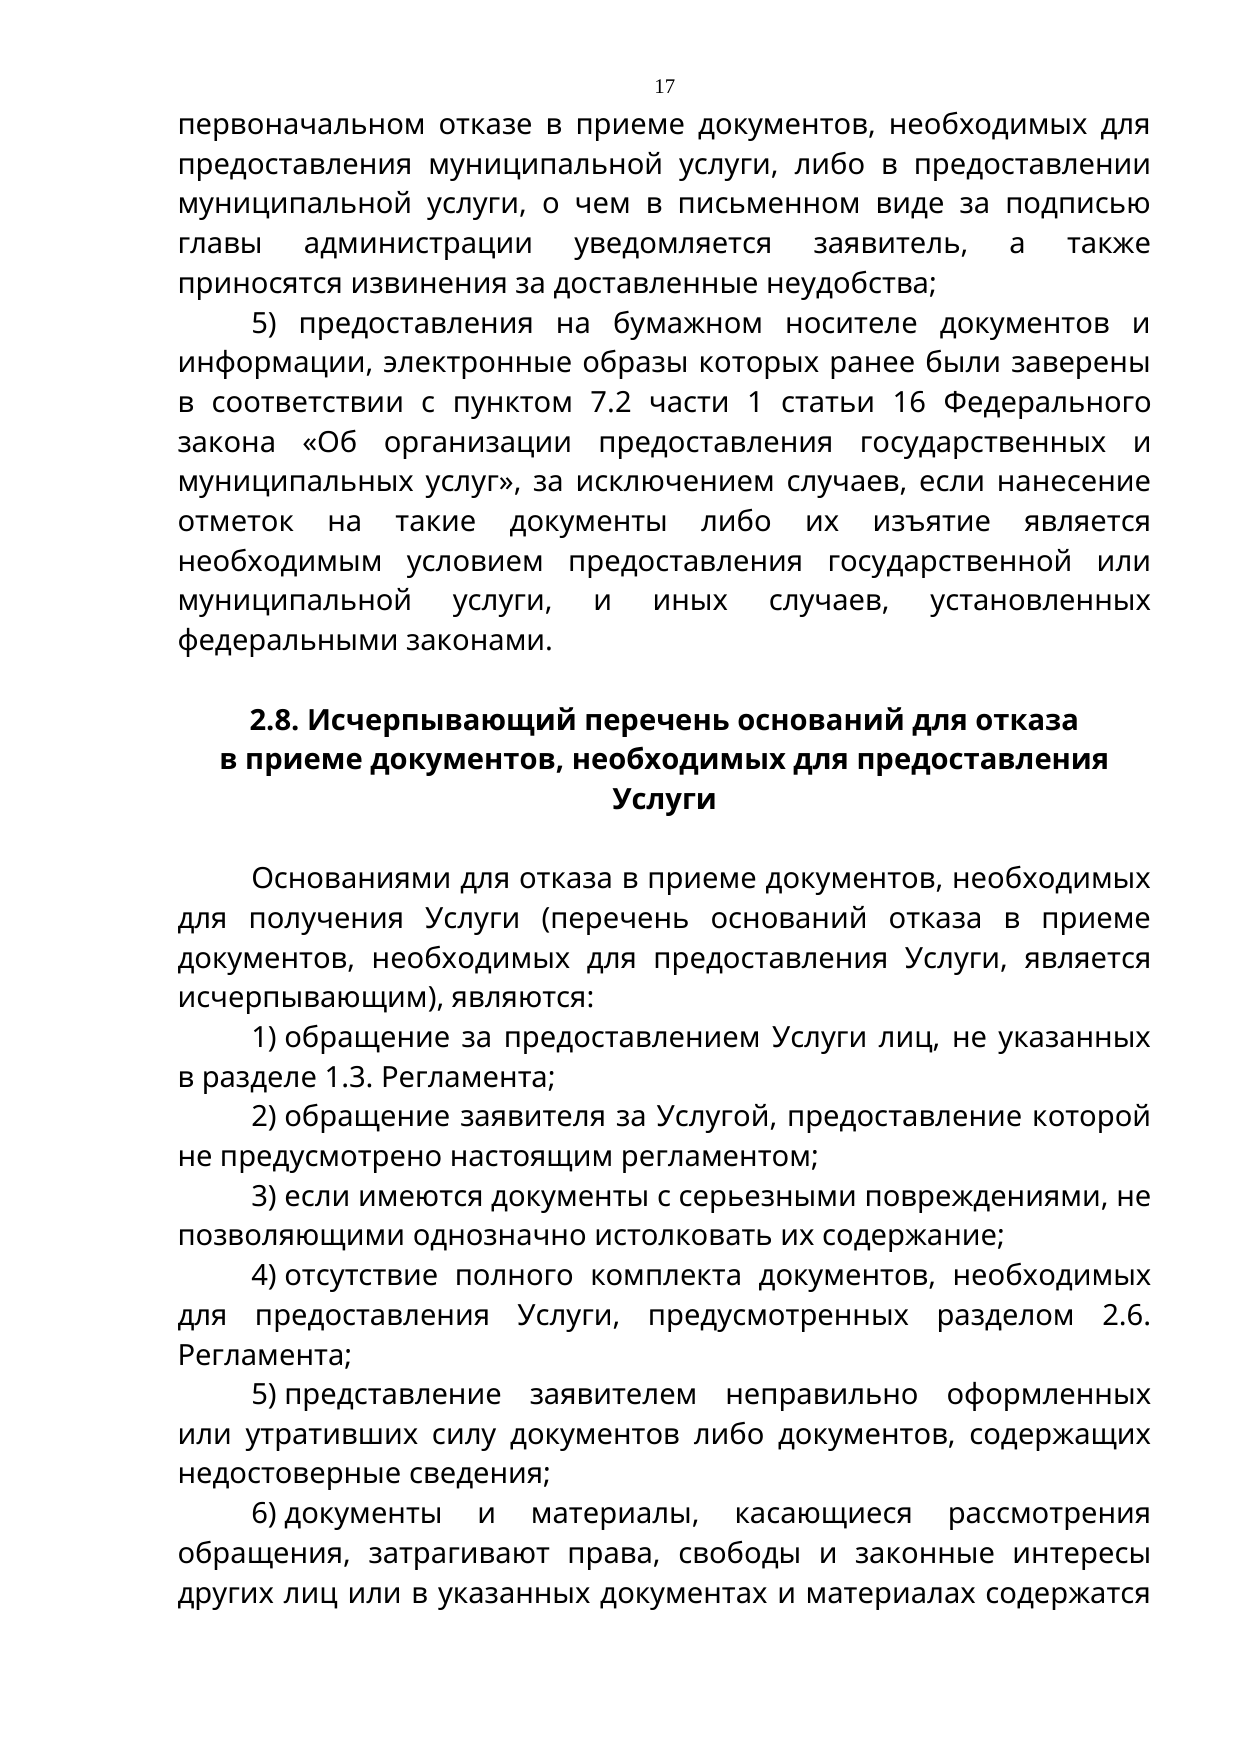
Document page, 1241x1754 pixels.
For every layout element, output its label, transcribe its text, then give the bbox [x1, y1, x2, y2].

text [177, 1492, 1152, 1612]
text 2) обращение заявителя за Услугой, предоставление которой не предусмотрено настоящим регламентом; [177, 1096, 1152, 1175]
list 5) предоставления на бумажном носителе документов и информации, электронные образы которых ранее были заверены в соответствии с пунктом 7.2 части 1 статьи 16 Федерального закона «Об организации предоставления государственных и муниципальных услуг», за исключением случаев, если нанесение отметок на такие документы либо их изъятие является необходимым условием предоставления государственной или муниципальной услуги, и иных случаев, установленных федеральными законами. [177, 302, 1152, 659]
text в приеме документов, необходимых для предоставления Услуги [177, 738, 1152, 818]
text 2.8. Исчерпывающий перечень оснований для отказа [177, 699, 1152, 738]
text 3) если имеются документы с серьезными повреждениями, не позволяющими однозначно истолковать их содержание; [177, 1175, 1152, 1254]
text 4) отсутствие полного комплекта документов, необходимых для предоставления Услуги, предусмотренных разделом 2.6. Регламента; [177, 1254, 1152, 1373]
text 5) представление заявителем неправильно оформленных или утративших силу документов либо документов, содержащих недостоверные сведения; [177, 1373, 1152, 1492]
text Основаниями для отказа в приеме документов, необходимых для получения Услуги (перечень оснований отказа в приеме документов, необходимых для предоставления Услуги, является исчерпывающим), являются: [177, 857, 1152, 1016]
text 1) обращение за предоставлением Услуги лиц, не указанных в разделе 1.3. Регламента; [177, 1016, 1152, 1096]
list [177, 103, 1152, 302]
